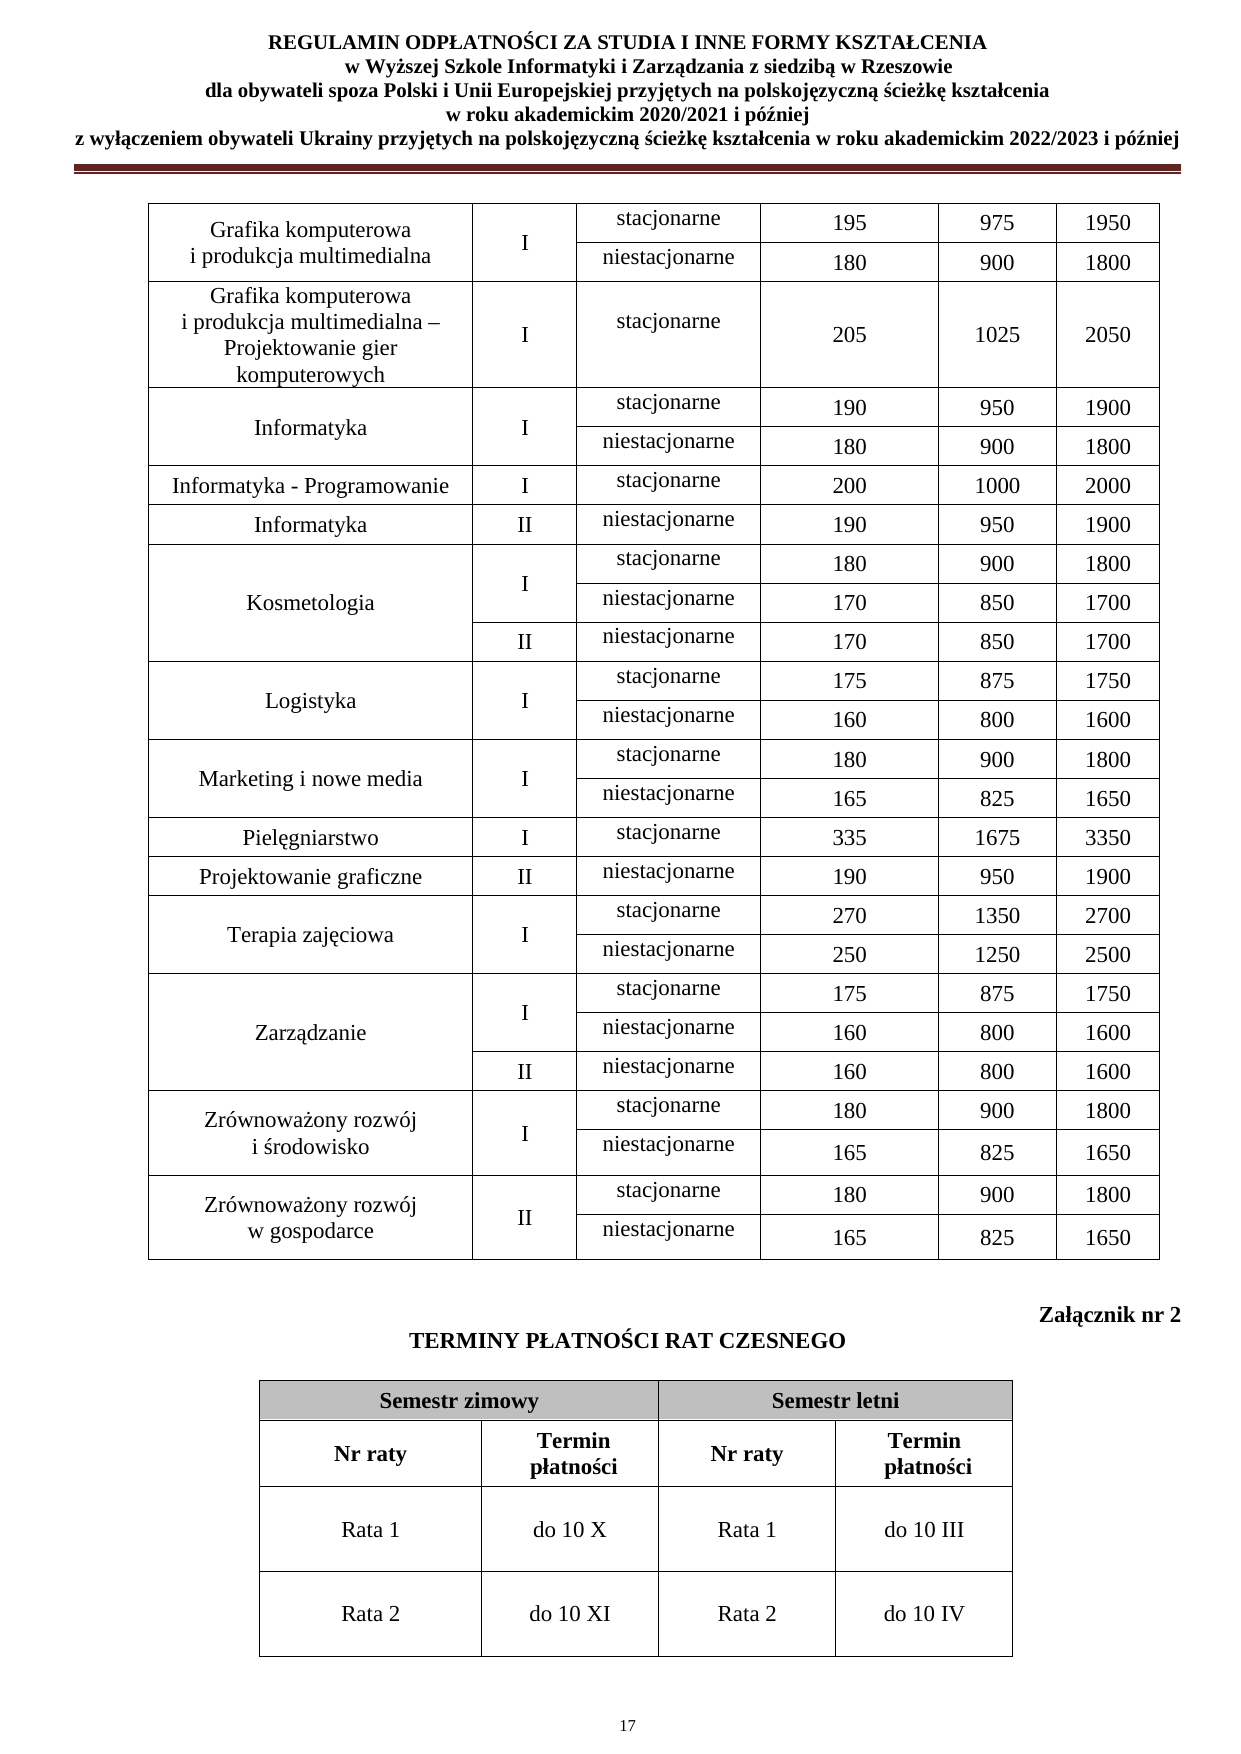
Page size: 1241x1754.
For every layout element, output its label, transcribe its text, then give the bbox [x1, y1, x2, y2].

table_cell Grafika komputerowa i produkcja multimedialna – Projektowanie gier komputerowych [149, 282, 472, 387]
table_cell Logistyka [149, 662, 472, 739]
table_cell 900 [939, 1176, 1056, 1214]
table_cell 1700 [1057, 623, 1159, 661]
table_cell I [473, 974, 576, 1051]
table_cell niestacjonarne [577, 623, 760, 661]
table_cell 1700 [1057, 584, 1159, 622]
table_cell Zrównoważony rozwój w gospodarce [149, 1176, 472, 1259]
table_cell 1800 [1057, 1176, 1159, 1214]
table_cell 1650 [1057, 779, 1159, 817]
table_cell Informatyka [149, 505, 472, 543]
table_cell 175 [761, 974, 938, 1012]
table_cell I [473, 204, 576, 281]
table_cell 180 [761, 740, 938, 778]
table_cell niestacjonarne [577, 584, 760, 622]
table_cell niestacjonarne [577, 857, 760, 895]
table_cell niestacjonarne [577, 1130, 760, 1174]
table_cell niestacjonarne [577, 1052, 760, 1090]
table_cell 2700 [1057, 896, 1159, 934]
table_cell I [473, 466, 576, 504]
table_cell niestacjonarne [577, 505, 760, 543]
table_cell 335 [761, 818, 938, 856]
table_cell I [473, 662, 576, 739]
table_cell 180 [761, 1176, 938, 1214]
table_cell 900 [939, 740, 1056, 778]
table_cell do 10 X [482, 1487, 658, 1571]
table_cell I [473, 740, 576, 817]
table_cell stacjonarne [577, 545, 760, 582]
table_cell do 10 XI [482, 1572, 658, 1656]
table_cell II [473, 505, 576, 543]
table_cell Termin płatności [836, 1421, 1012, 1486]
table_cell I [473, 545, 576, 622]
table_cell 1750 [1057, 974, 1159, 1012]
text Załącznik nr 2 [74, 1301, 1181, 1327]
table_cell Terapia zajęciowa [149, 896, 472, 973]
table_cell 180 [761, 427, 938, 465]
table_cell stacjonarne [577, 818, 760, 856]
table_cell Rata 2 [260, 1572, 481, 1656]
table_cell 1650 [1057, 1215, 1159, 1259]
table_cell stacjonarne [577, 740, 760, 778]
table_cell 205 [761, 282, 938, 387]
table_cell 1600 [1057, 701, 1159, 739]
table_cell stacjonarne [577, 974, 760, 1012]
table_cell 825 [939, 1130, 1056, 1174]
table_cell Termin płatności [482, 1421, 658, 1486]
table_cell I [473, 1091, 576, 1174]
table_cell 200 [761, 466, 938, 504]
table_cell 170 [761, 584, 938, 622]
table_cell 950 [939, 388, 1056, 426]
table_cell 195 [761, 204, 938, 242]
table_cell niestacjonarne [577, 779, 760, 817]
table_cell 175 [761, 662, 938, 700]
table_cell 160 [761, 701, 938, 739]
table_cell 2000 [1057, 466, 1159, 504]
table_cell 190 [761, 857, 938, 895]
table_cell 1000 [939, 466, 1056, 504]
table_cell stacjonarne [577, 466, 760, 504]
table_cell Projektowanie graficzne [149, 857, 472, 895]
table_cell Zarządzanie [149, 974, 472, 1090]
table_cell 850 [939, 584, 1056, 622]
table_cell I [473, 896, 576, 973]
table_cell 1900 [1057, 388, 1159, 426]
table_cell 170 [761, 623, 938, 661]
table_cell 1800 [1057, 427, 1159, 465]
table_cell I [473, 282, 576, 387]
table_cell stacjonarne [577, 282, 760, 387]
table_cell 190 [761, 388, 938, 426]
table_cell niestacjonarne [577, 243, 760, 281]
table_cell 1800 [1057, 243, 1159, 281]
table_cell 1800 [1057, 740, 1159, 778]
table_cell niestacjonarne [577, 935, 760, 973]
table_cell 875 [939, 974, 1056, 1012]
table_cell 160 [761, 1052, 938, 1090]
table_cell 1900 [1057, 505, 1159, 543]
table_cell 800 [939, 1052, 1056, 1090]
table_cell 800 [939, 1013, 1056, 1051]
table_cell niestacjonarne [577, 1215, 760, 1259]
table_cell Rata 1 [659, 1487, 835, 1571]
table_cell 1750 [1057, 662, 1159, 700]
table_cell 850 [939, 623, 1056, 661]
table_cell niestacjonarne [577, 427, 760, 465]
table_cell stacjonarne [577, 1091, 760, 1129]
table_cell 3350 [1057, 818, 1159, 856]
table_cell 180 [761, 1091, 938, 1129]
table_cell Nr raty [659, 1421, 835, 1486]
table_cell do 10 IV [836, 1572, 1012, 1656]
table_header Semestr zimowy [260, 1381, 658, 1419]
table_cell 900 [939, 545, 1056, 582]
table_cell 1025 [939, 282, 1056, 387]
table_cell 250 [761, 935, 938, 973]
table_cell II [473, 1052, 576, 1090]
table_cell 165 [761, 779, 938, 817]
table_cell I [473, 818, 576, 856]
table_cell Pielęgniarstwo [149, 818, 472, 856]
table_cell Grafika komputerowa i produkcja multimedialna [149, 204, 472, 281]
table_cell 1675 [939, 818, 1056, 856]
table_cell 900 [939, 243, 1056, 281]
table_cell II [473, 623, 576, 661]
subtitle TERMINY PŁATNOŚCI RAT CZESNEGO [74, 1327, 1181, 1353]
table_cell II [473, 857, 576, 895]
table_cell stacjonarne [577, 1176, 760, 1214]
table_cell stacjonarne [577, 896, 760, 934]
table_cell 900 [939, 1091, 1056, 1129]
table_cell 950 [939, 505, 1056, 543]
table_cell 825 [939, 779, 1056, 817]
table_cell niestacjonarne [577, 1013, 760, 1051]
table_cell 1900 [1057, 857, 1159, 895]
table_cell stacjonarne [577, 662, 760, 700]
table_cell Kosmetologia [149, 545, 472, 661]
table_cell 1600 [1057, 1052, 1159, 1090]
table_cell 2050 [1057, 282, 1159, 387]
table_cell 1800 [1057, 1091, 1159, 1129]
table_cell Rata 1 [260, 1487, 481, 1571]
table_cell 1600 [1057, 1013, 1159, 1051]
table_cell 1950 [1057, 204, 1159, 242]
table_cell 900 [939, 427, 1056, 465]
table_cell Marketing i nowe media [149, 740, 472, 817]
table_cell 190 [761, 505, 938, 543]
table_cell do 10 III [836, 1487, 1012, 1571]
table_cell 180 [761, 545, 938, 582]
table_cell Informatyka - Programowanie [149, 466, 472, 504]
table_cell Informatyka [149, 388, 472, 465]
table_cell 160 [761, 1013, 938, 1051]
table_cell 825 [939, 1215, 1056, 1259]
table_cell 2500 [1057, 935, 1159, 973]
table_cell 800 [939, 701, 1056, 739]
table_cell II [473, 1176, 576, 1259]
table_cell I [473, 388, 576, 465]
table_cell 180 [761, 243, 938, 281]
table_cell 1650 [1057, 1130, 1159, 1174]
table_cell 975 [939, 204, 1056, 242]
table_cell 950 [939, 857, 1056, 895]
table_cell 165 [761, 1130, 938, 1174]
table_cell 875 [939, 662, 1056, 700]
table_cell 1350 [939, 896, 1056, 934]
table_cell 270 [761, 896, 938, 934]
table_cell stacjonarne [577, 388, 760, 426]
table_cell Nr raty [260, 1421, 481, 1486]
table_cell 165 [761, 1215, 938, 1259]
table_cell stacjonarne [577, 204, 760, 242]
table_header Semestr letni [659, 1381, 1012, 1419]
table_cell Zrównoważony rozwój i środowisko [149, 1091, 472, 1174]
table_cell niestacjonarne [577, 701, 760, 739]
table_cell Rata 2 [659, 1572, 835, 1656]
table_cell 1800 [1057, 545, 1159, 582]
table_cell 1250 [939, 935, 1056, 973]
